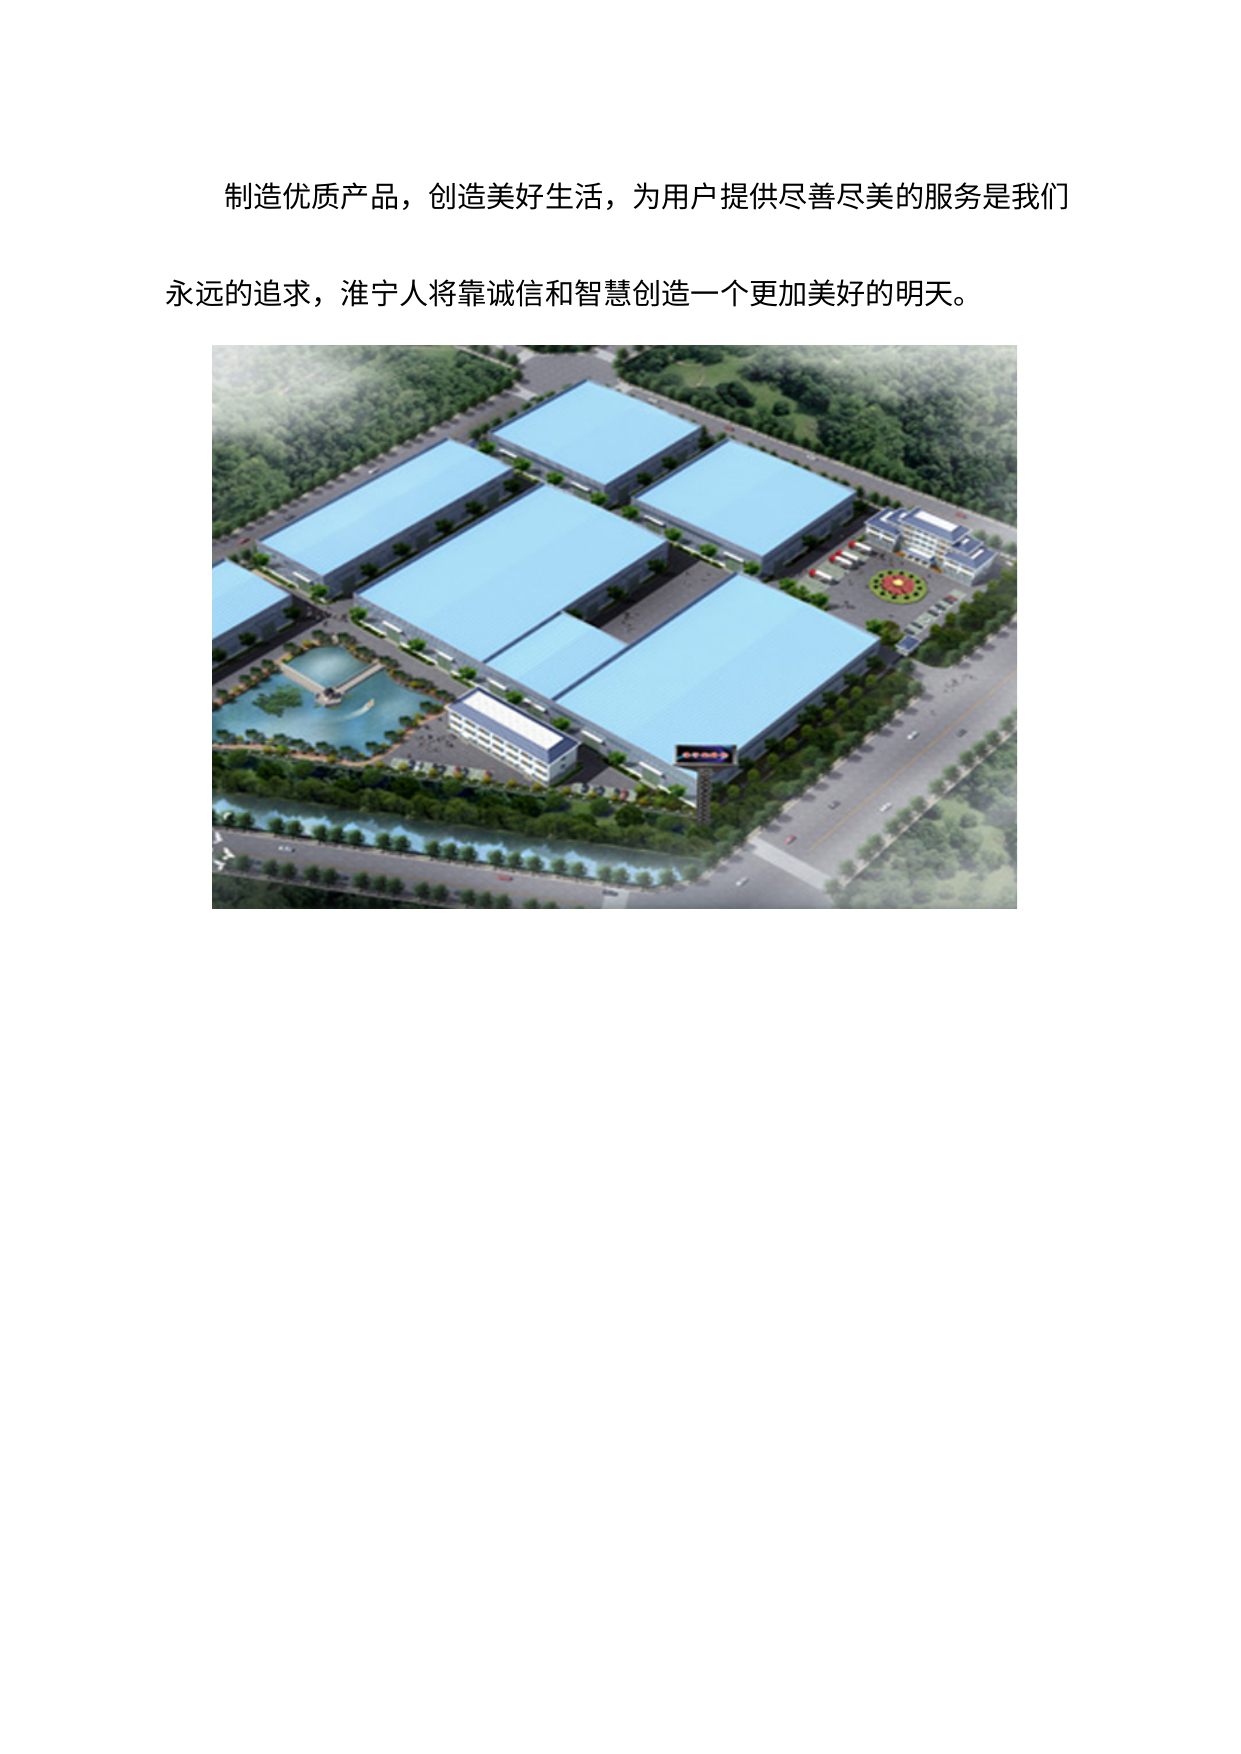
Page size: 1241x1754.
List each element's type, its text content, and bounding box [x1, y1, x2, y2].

text 制造优质产品，创造美好生活，为用户提供尽善尽美的服务是我们永远的追求，淮宁人将靠诚信和智慧创造一个更加美好的明天。 [166, 162, 1085, 324]
picture [212, 345, 1018, 909]
